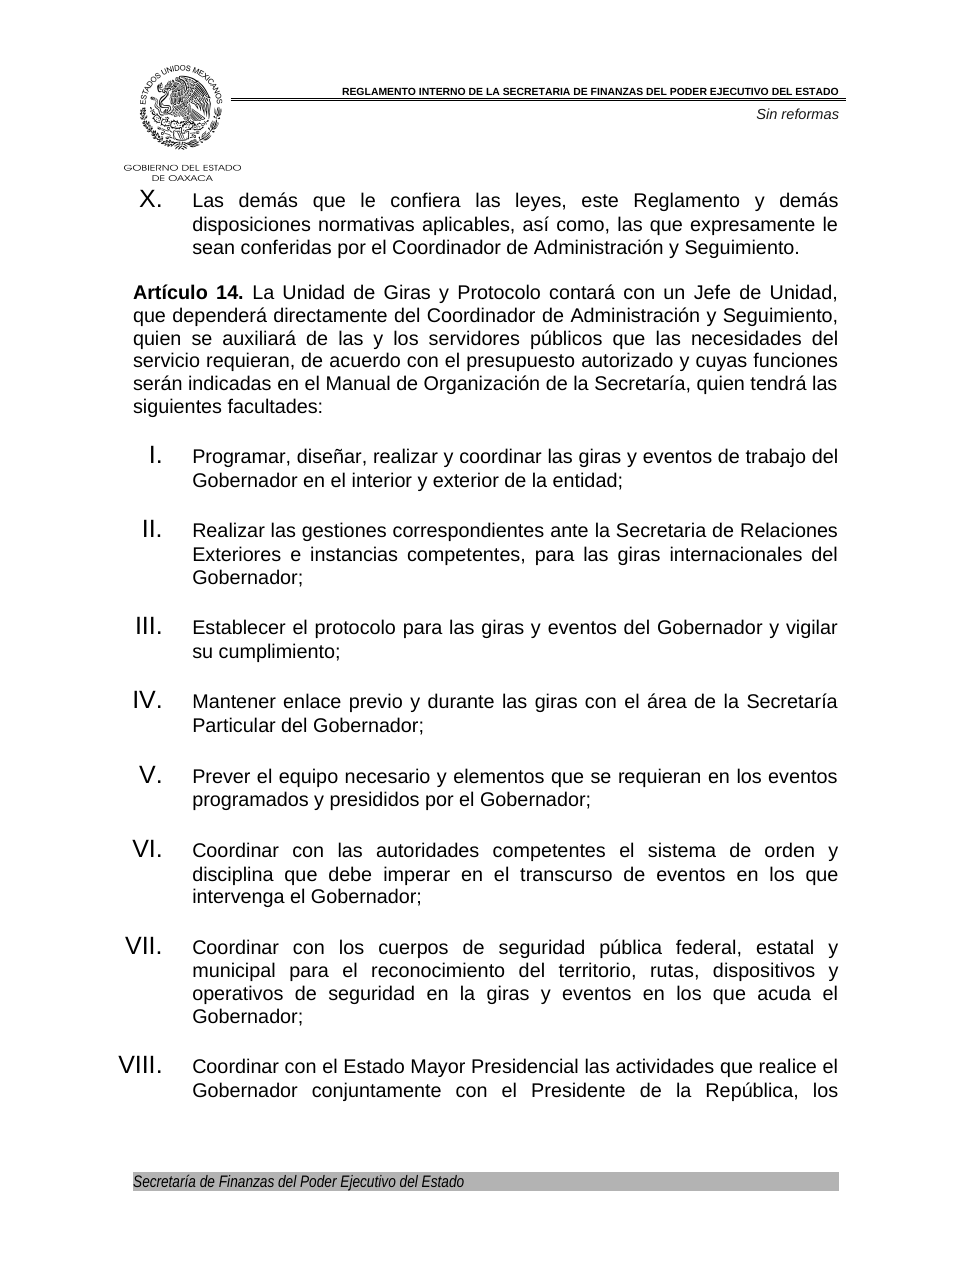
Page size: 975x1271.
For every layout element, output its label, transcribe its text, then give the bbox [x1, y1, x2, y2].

text Artículo 14. La Unidad de Giras y Protocolo contará con un Jefe de Unidad, que dependerá directamente del Coordinador de Administración y Seguimiento, quien se auxiliará de las y los servidores públicos que las necesidades del servicio requieran, de acuerdo con el presupuesto autorizado y cuyas funciones serán indicadas en el Manual de Organización de la Secretaría, quien tendrá las siguientes facultades: [133, 281, 839, 417]
list Programar, diseñar, realizar y coordinar las giras y eventos de trabajo del Gobernador en el interior y exterior de la entidad; [162, 440, 839, 492]
picture [121, 62, 244, 184]
list Coordinar con los cuerpos de seguridad pública federal, estatal y municipal para el reconocimiento del territorio, rutas, dispositivos y operativos de seguridad en la giras y eventos en los que acuda el Gobernador; [162, 931, 839, 1027]
list Mantener enlace previo y durante las giras con el área de la Secretaría Particular del Gobernador; [162, 685, 839, 737]
list Realizar las gestiones correspondientes ante la Secretaria de Relaciones Exteriores e instancias competentes, para las giras internacionales del Gobernador; [162, 514, 839, 588]
list Las demás que le confiera las leyes, este Reglamento y demás disposiciones normativas aplicables, así como, las que expresamente le sean conferidas por el Coordinador de Administración y Seguimiento. [162, 184, 839, 258]
list Prever el equipo necesario y elementos que se requieran en los eventos programados y presididos por el Gobernador; [162, 759, 839, 811]
list Establecer el protocolo para las giras y eventos del Gobernador y vigilar su cumplimiento; [162, 611, 839, 663]
list Coordinar con las autoridades competentes el sistema de orden y disciplina que debe imperar en el transcurso de eventos en los que intervenga el Gobernador; [162, 834, 839, 908]
